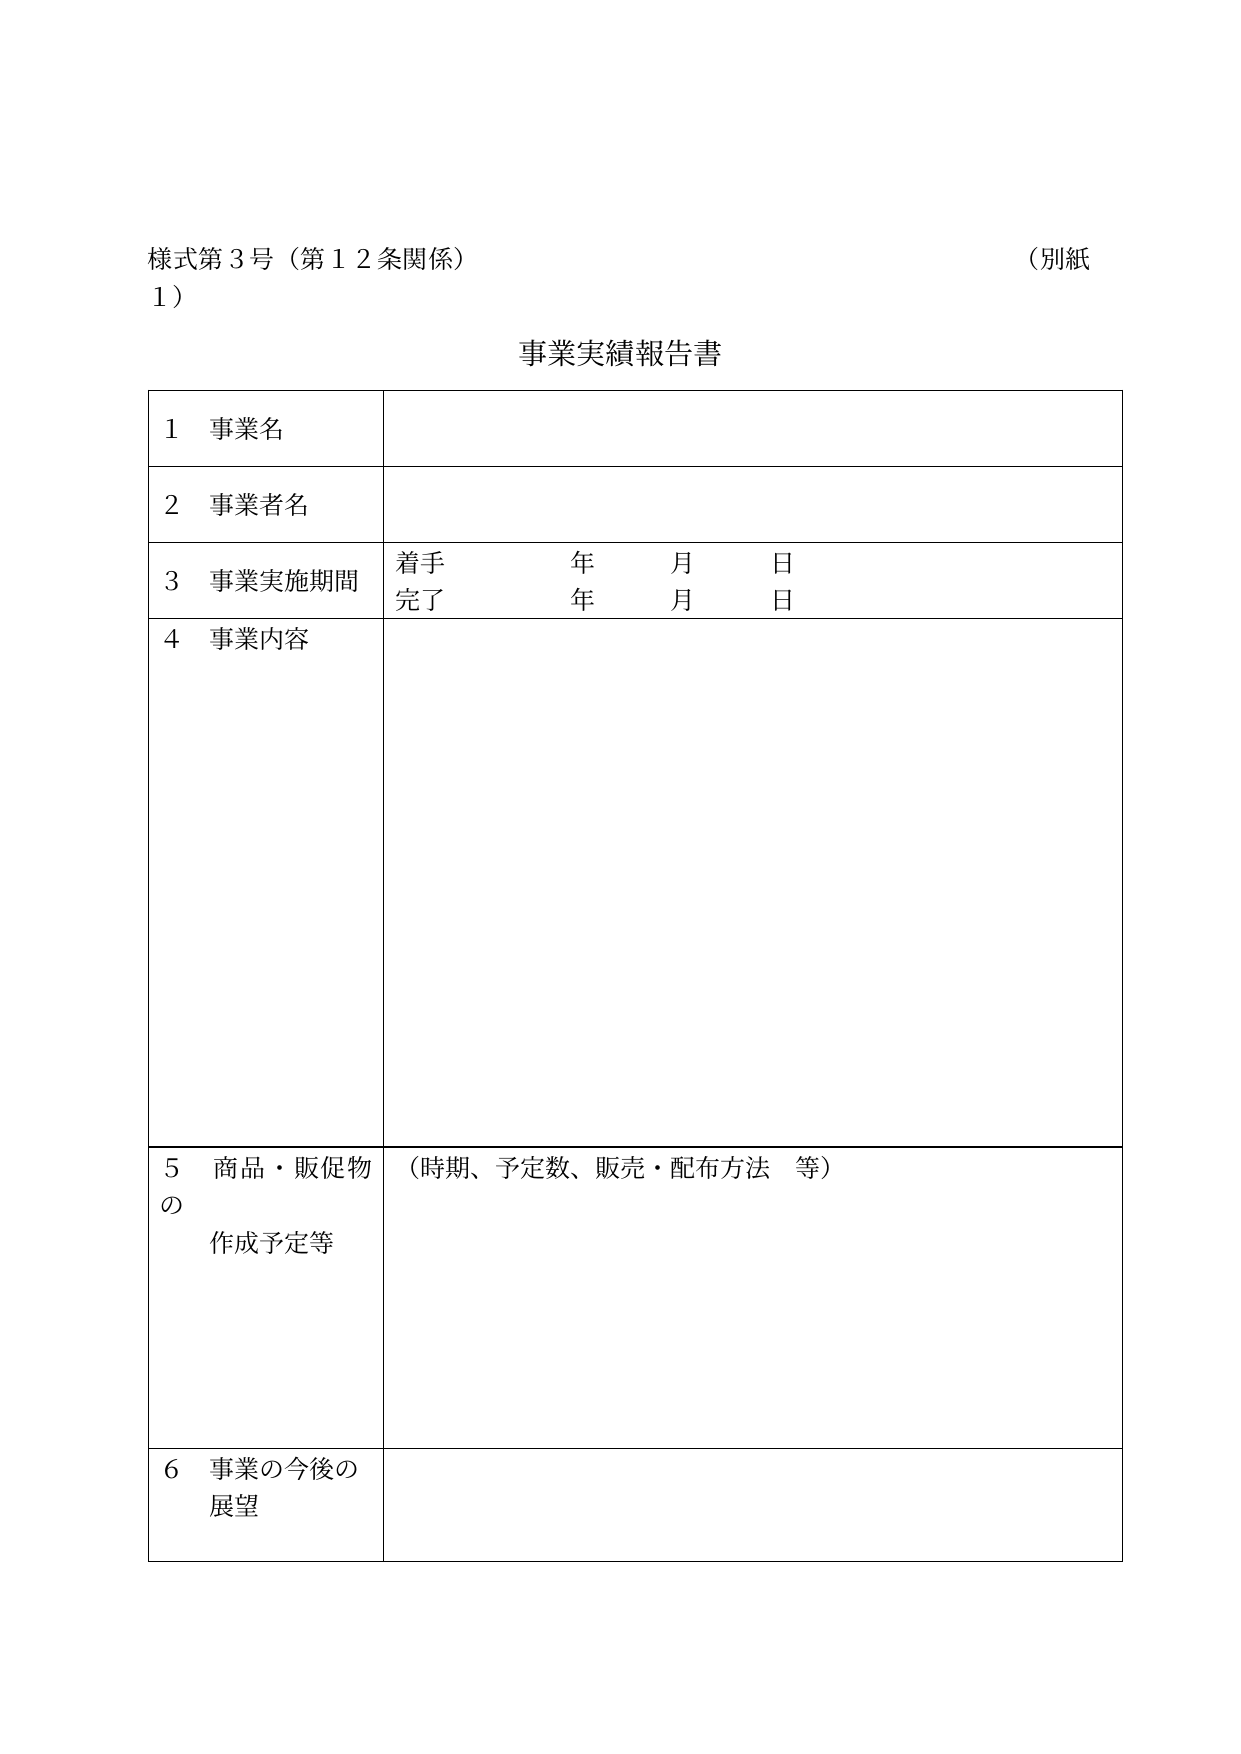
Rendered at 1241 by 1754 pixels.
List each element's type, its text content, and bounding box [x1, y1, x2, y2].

table_cell ５ 商品・販促物の 作成予定等 [149, 1148, 383, 1447]
table_cell ２ 事業者名 [149, 467, 383, 542]
table_cell 着手 年 月 日 完了 年 月 日 [384, 543, 1122, 618]
table_header [384, 391, 1122, 466]
text 事業実績報告書 [148, 314, 1092, 389]
table_cell （時期、予定数、販売・配布方法 等） [384, 1148, 1122, 1447]
table_cell ６ 事業の今後の 展望 [149, 1449, 383, 1561]
table_cell [384, 467, 1122, 542]
text 様式第３号（第１２条関係） （別紙１） [148, 239, 1092, 314]
table_cell [384, 1449, 1122, 1561]
table_cell ４ 事業内容 [149, 619, 383, 1146]
table_cell ３ 事業実施期間 [149, 543, 383, 618]
table_cell [384, 619, 1122, 1146]
table_header １ 事業名 [149, 391, 383, 466]
